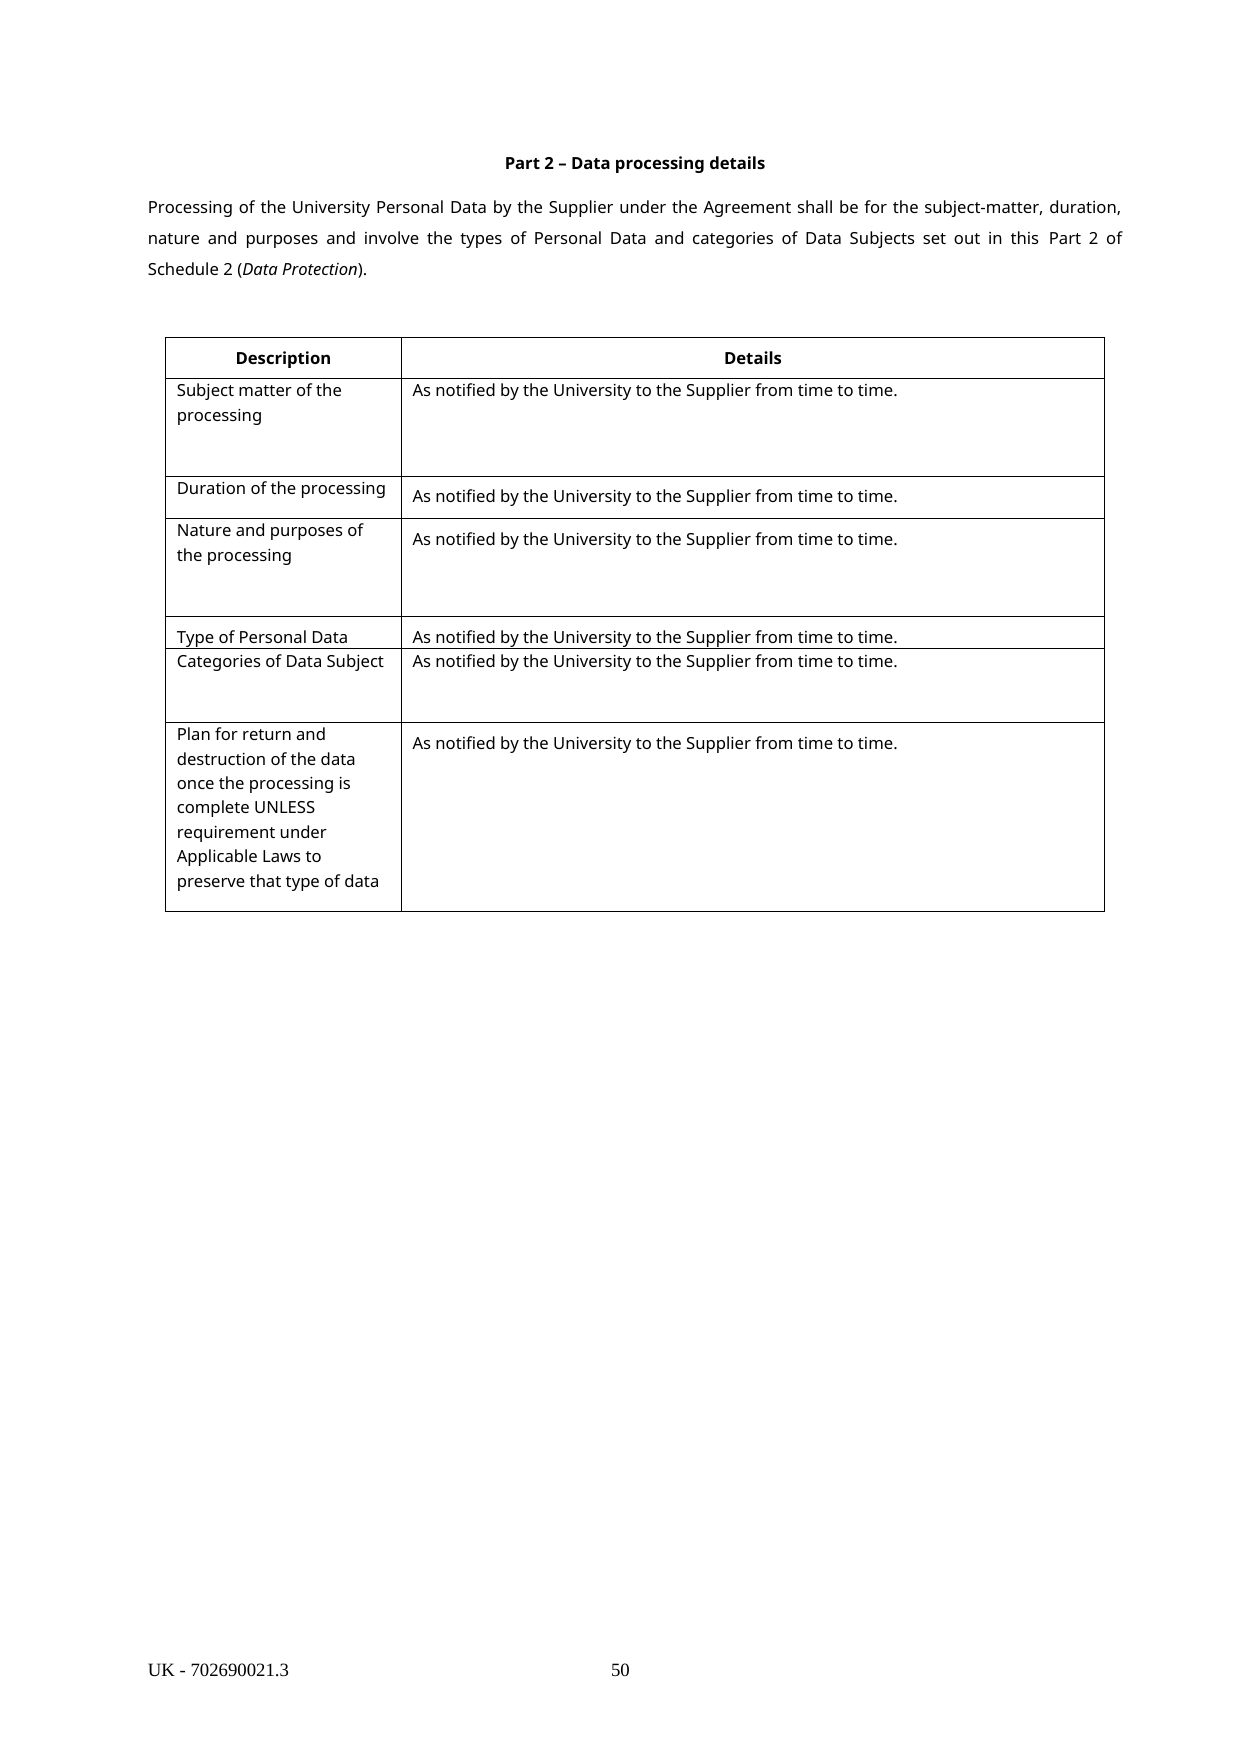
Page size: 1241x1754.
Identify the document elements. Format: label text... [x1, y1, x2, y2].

table_cell Nature and purposes of the processing [166, 519, 401, 616]
table_header Description [166, 338, 401, 378]
table_header Details [402, 338, 1104, 378]
table_cell As notified by the University to the Supplier from time to time. [402, 477, 1104, 518]
table_cell Plan for return and destruction of the data once the processing is complete UNLESS requirement under Applicable Laws to preserve that type of data [166, 723, 401, 911]
table_cell Subject matter of the processing [166, 379, 401, 476]
table_cell As notified by the University to the Supplier from time to time. [402, 649, 1104, 722]
table_cell As notified by the University to the Supplier from time to time. [402, 519, 1104, 616]
table_cell As notified by the University to the Supplier from time to time. [402, 723, 1104, 911]
table_cell As notified by the University to the Supplier from time to time. [402, 379, 1104, 476]
table_cell Duration of the processing [166, 477, 401, 518]
list – Data processing details [148, 143, 1122, 174]
table_cell As notified by the University to the Supplier from time to time. [402, 617, 1104, 648]
table_cell Categories of Data Subject [166, 649, 401, 722]
table_cell Type of Personal Data [166, 617, 401, 648]
text Processing of the University Personal Data by the Supplier under the Agreement shall be for the subject-matter, duration, nature and purposes and involve the types of Personal Data and categories of Data Subjects set out in this Part 2 of Schedule 2 (Data Protection). [148, 187, 1122, 281]
